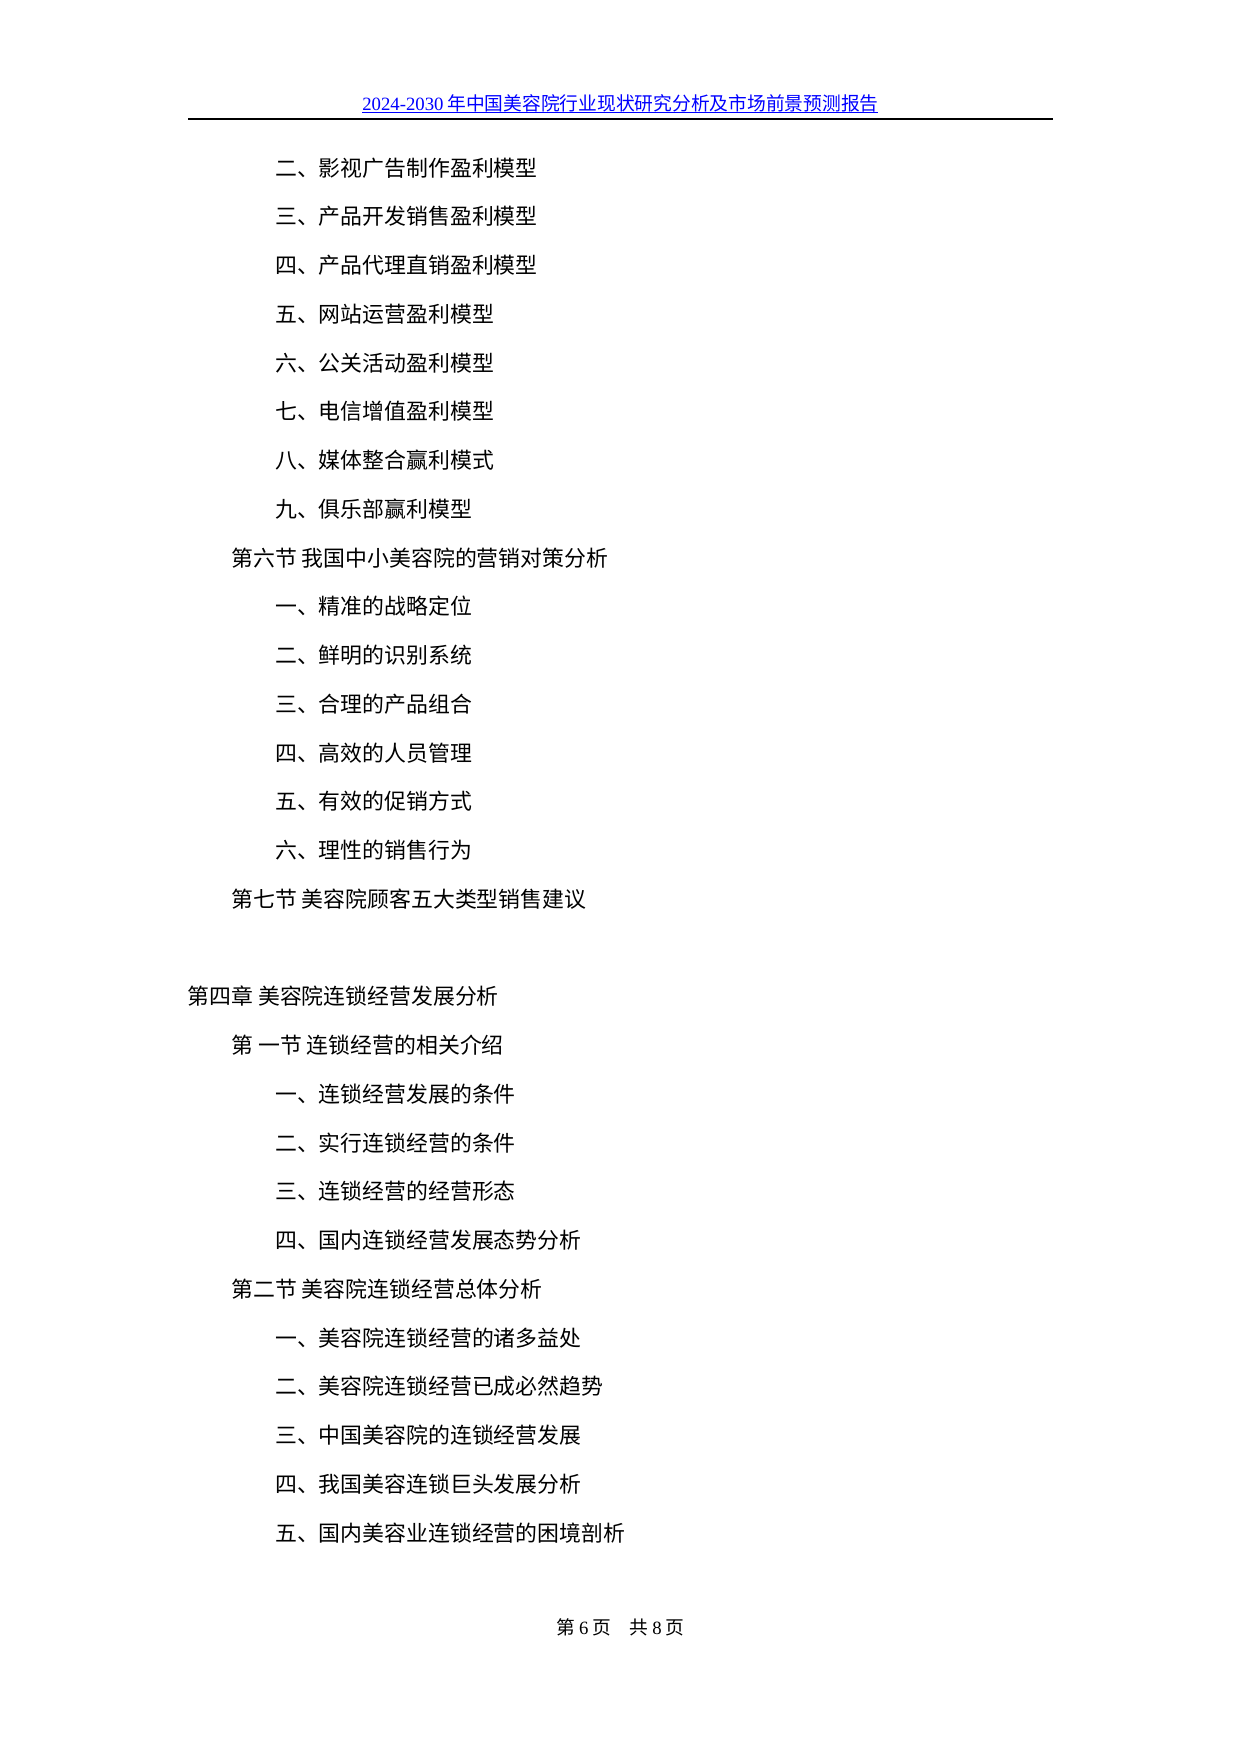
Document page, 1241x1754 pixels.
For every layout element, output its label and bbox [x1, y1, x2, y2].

text [187, 150, 1053, 1548]
